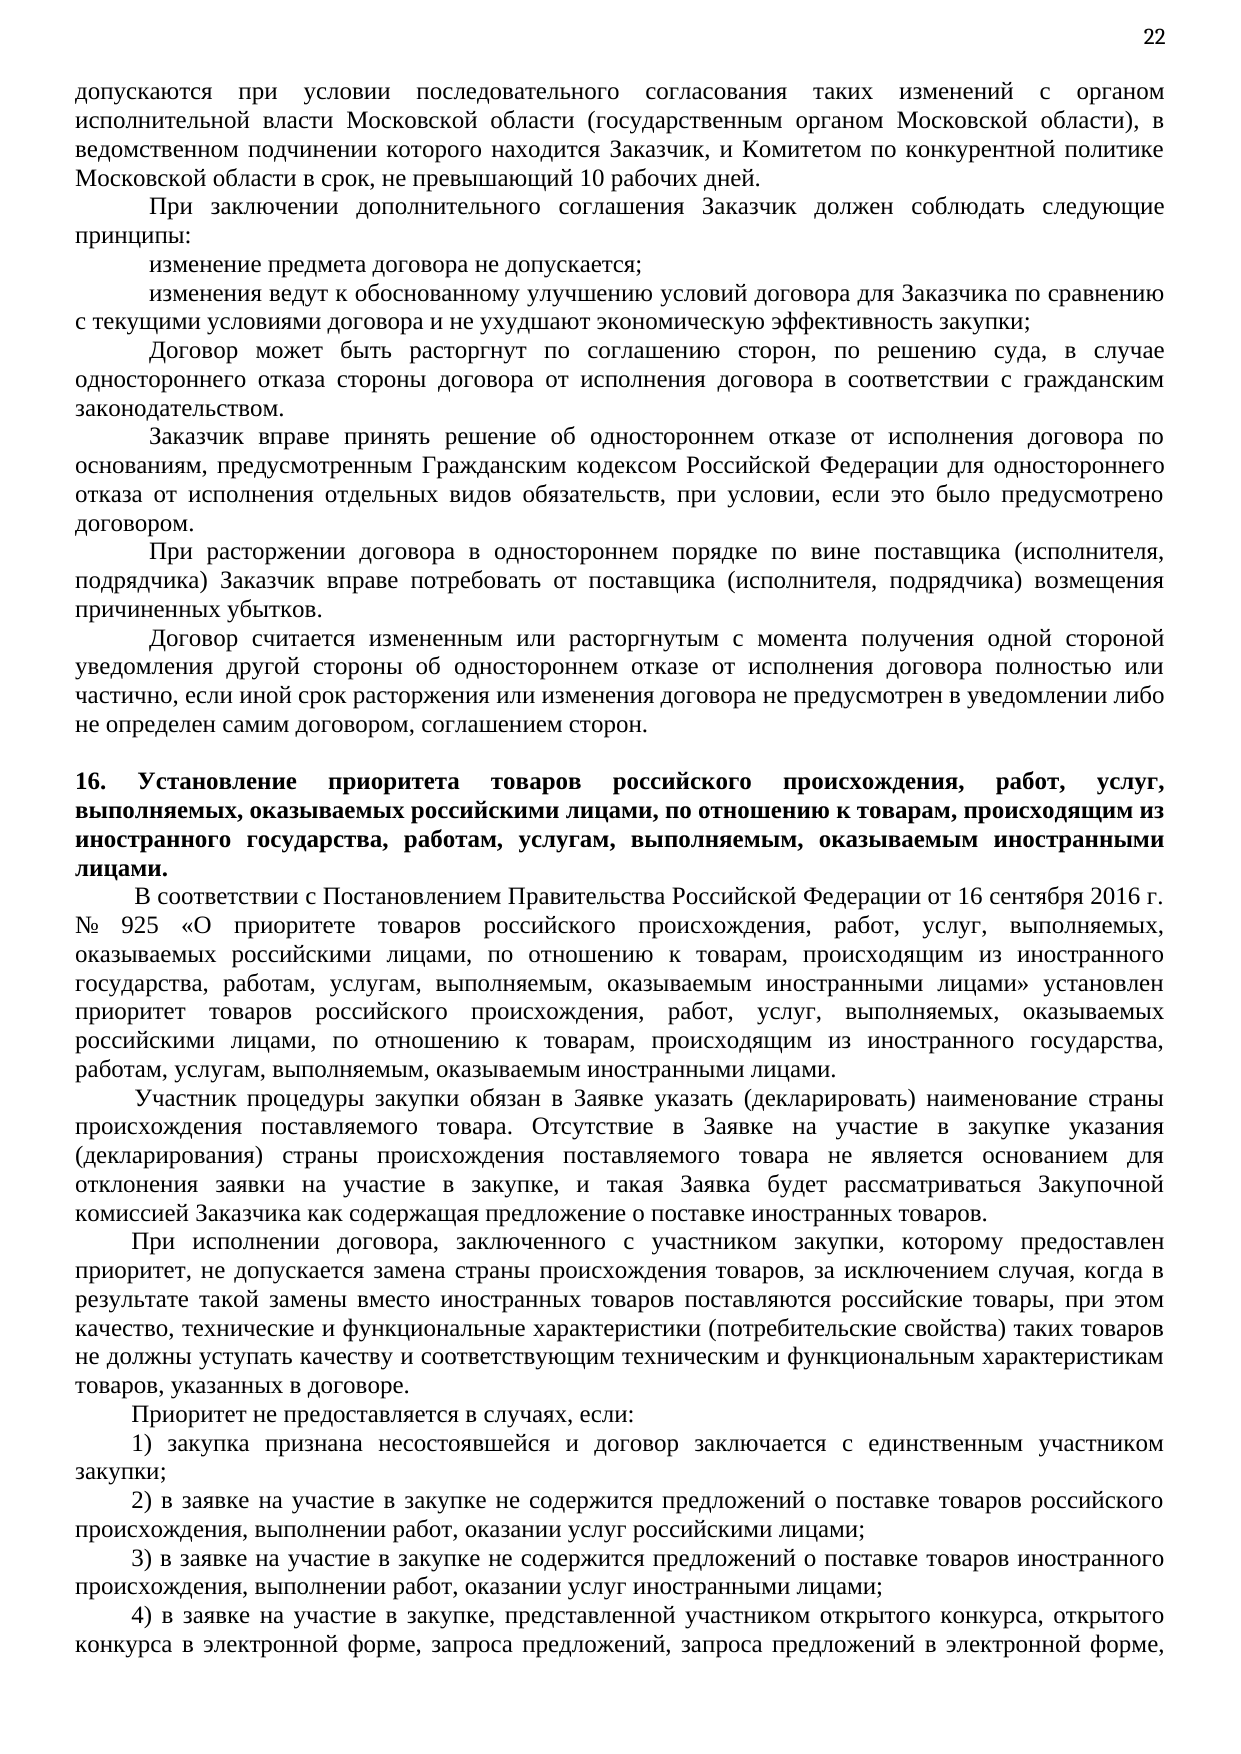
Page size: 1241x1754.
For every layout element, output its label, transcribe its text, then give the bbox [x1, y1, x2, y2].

text При расторжении договора в одностороннем порядке по вине поставщика (исполнителя, подрядчика) Заказчик вправе потребовать от поставщика (исполнителя, подрядчика) возмещения причиненных убытков. [75, 536, 1165, 623]
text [75, 1600, 1165, 1658]
text изменения ведут к обоснованному улучшению условий договора для Заказчика по сравнению с текущими условиями договора и не ухудшают экономическую эффективность закупки; [75, 278, 1165, 335]
text Участник процедуры закупки обязан в Заявке указать (декларировать) наименование страны происхождения поставляемого товара. Отсутствие в Заявке на участие в закупке указания (декларирования) страны происхождения поставляемого товара не является основанием для отклонения заявки на участие в закупке, и такая Заявка будет рассматриваться Закупочной комиссией Заказчика как содержащая предложение о поставке иностранных товаров. [75, 1083, 1165, 1226]
text Приоритет не предоставляется в случаях, если: [75, 1399, 1165, 1428]
text 3) в заявке на участие в закупке не содержится предложений о поставке товаров иностранного происхождения, выполнении работ, оказании услуг иностранными лицами; [75, 1543, 1165, 1600]
text При исполнении договора, заключенного с участником закупки, которому предоставлен приоритет, не допускается замена страны происхождения товаров, за исключением случая, когда в результате такой замены вместо иностранных товаров поставляются российские товары, при этом качество, технические и функциональные характеристики (потребительские свойства) таких товаров не должны уступать качеству и соответствующим техническим и функциональным характеристикам товаров, указанных в договоре. [75, 1226, 1165, 1399]
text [75, 76, 1165, 191]
text 1) закупка признана несостоявшейся и договор заключается с единственным участником закупки; [75, 1428, 1165, 1485]
text В соответствии с Постановлением Правительства Российской Федерации от 16 сентября 2016 г. № 925 «О приоритете товаров российского происхождения, работ, услуг, выполняемых, оказываемых российскими лицами, по отношению к товарам, происходящим из иностранного государства, работам, услугам, выполняемым, оказываемым иностранными лицами» установлен приоритет товаров российского происхождения, работ, услуг, выполняемых, оказываемых российскими лицами, по отношению к товарам, происходящим из иностранного государства, работам, услугам, выполняемым, оказываемым иностранными лицами. [75, 881, 1165, 1083]
text При заключении дополнительного соглашения Заказчик должен соблюдать следующие принципы: [75, 191, 1165, 249]
text Заказчик вправе принять решение об одностороннем отказе от исполнения договора по основаниям, предусмотренным Гражданским кодексом Российской Федерации для одностороннего отказа от исполнения отдельных видов обязательств, при условии, если это было предусмотрено договором. [75, 421, 1165, 536]
text 2) в заявке на участие в закупке не содержится предложений о поставке товаров российского происхождения, выполнении работ, оказании услуг российскими лицами; [75, 1485, 1165, 1543]
text Договор считается измененным или расторгнутым с момента получения одной стороной уведомления другой стороны об одностороннем отказе от исполнения договора полностью или частично, если иной срок расторжения или изменения договора не предусмотрен в уведомлении либо не определен самим договором, соглашением сторон. [75, 623, 1165, 738]
text 16. Установление приоритета товаров российского происхождения, работ, услуг, выполняемых, оказываемых российскими лицами, по отношению к товарам, происходящим из иностранного государства, работам, услугам, выполняемым, оказываемым иностранными лицами. [75, 766, 1165, 881]
text изменение предмета договора не допускается; [75, 249, 1165, 278]
text Договор может быть расторгнут по соглашению сторон, по решению суда, в случае одностороннего отказа стороны договора от исполнения договора в соответствии с гражданским законодательством. [75, 335, 1165, 421]
